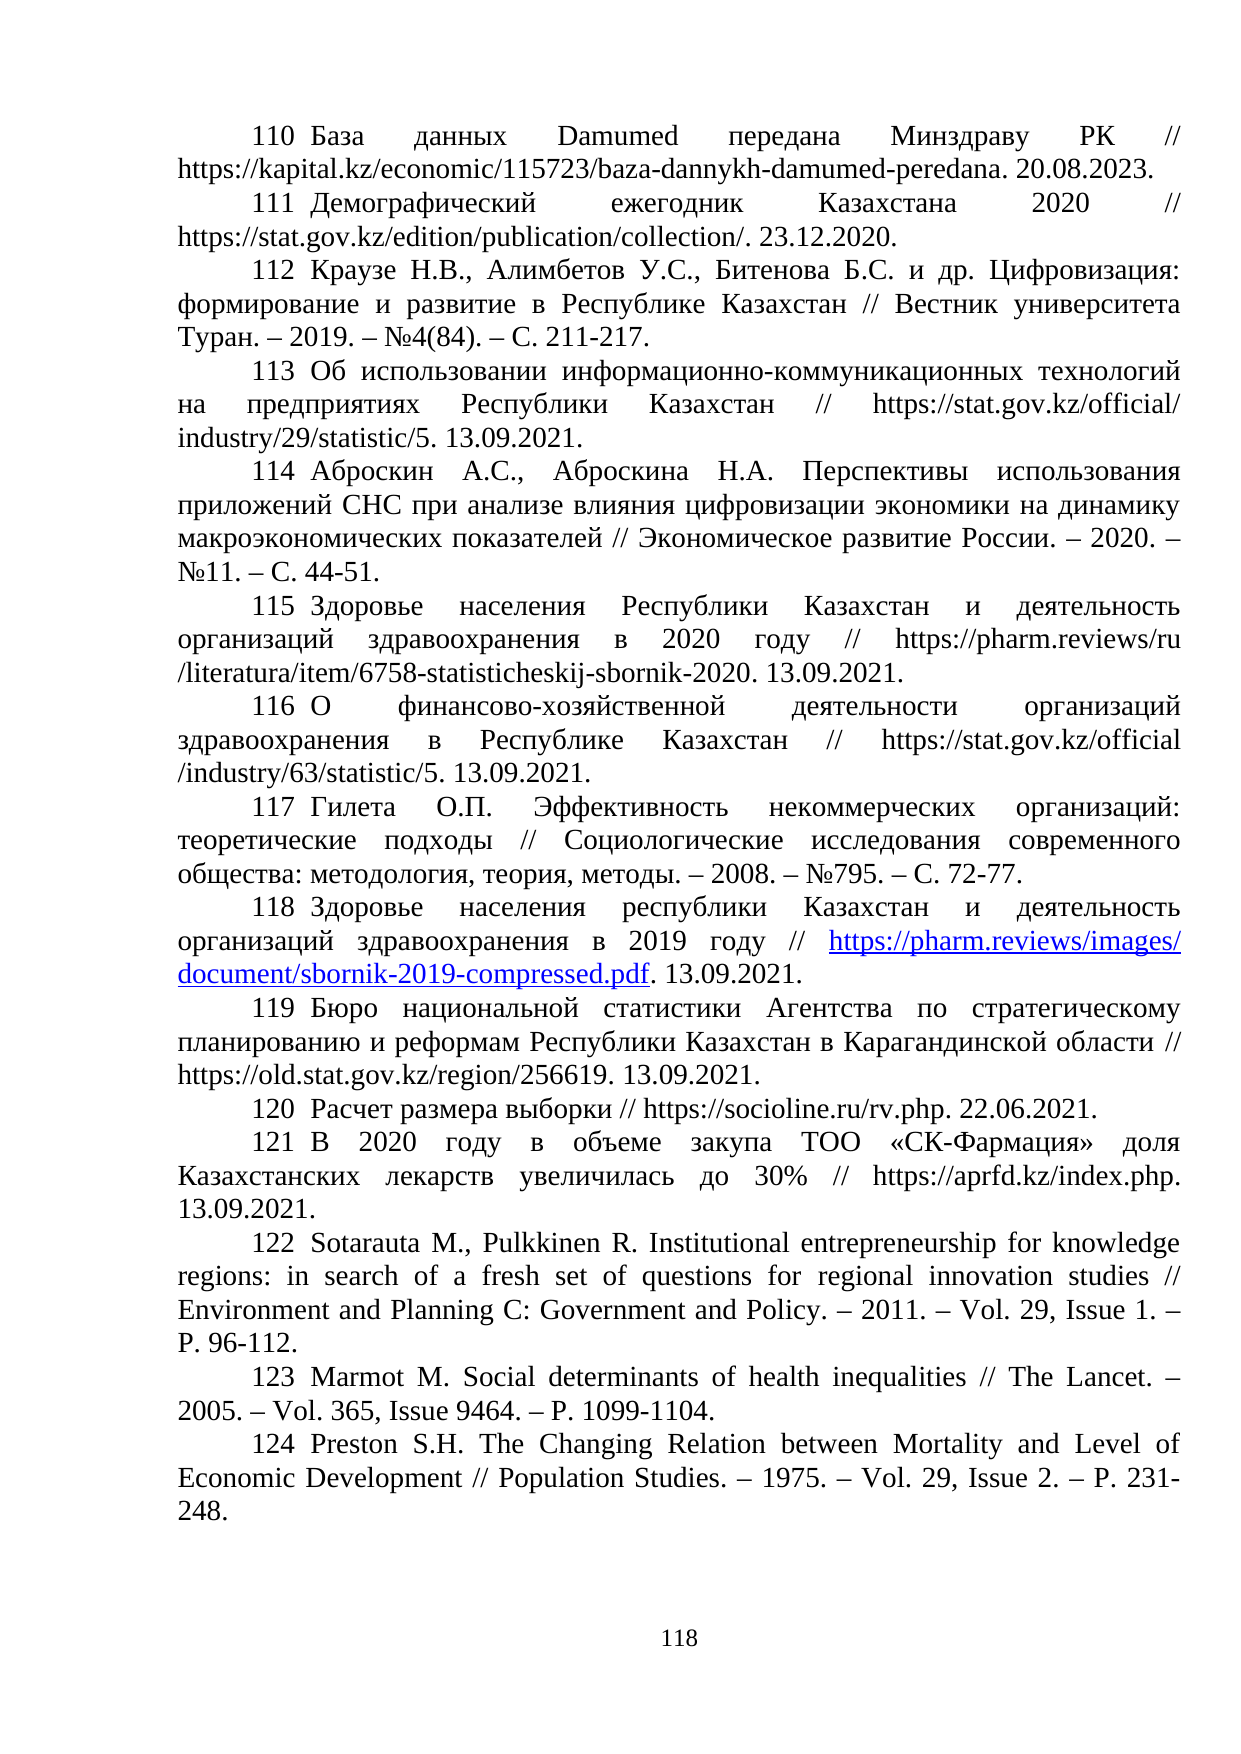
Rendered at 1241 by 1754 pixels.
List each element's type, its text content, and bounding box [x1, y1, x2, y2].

list Бюро национальной статистики Агентства по стратегическому планированию и реформам Республики Казахстан в Карагандинской области // https://old.stat.gov.kz/region/256619. 13.09.2021. [177, 990, 1181, 1091]
list Демографический ежегодник Казахстана 2020 // https://stat.gov.kz/edition/publication/collection/. 23.12.2020. [177, 185, 1181, 252]
list Об использовании информационно-коммуникационных технологий на предприятиях Республики Казахстан // https://stat.gov.kz/official/ industry/29/statistic/5. 13.09.2021. [177, 353, 1181, 453]
list Краузе Н.В., Алимбетов У.С., Битенова Б.С. и др. Цифровизация: формирование и развитие в Республике Казахстан // Вестник университета Туран. – 2019. – №4(84). – С. 211-217. [177, 252, 1181, 353]
list Аброскин А.С., Аброскина Н.А. Перспективы использования приложений СНС при анализе влияния цифровизации экономики на динамику макроэкономических показателей // Экономическое развитие России. – 2020. – №11. – С. 44-51. [177, 453, 1181, 588]
list База данных Damumed передана Минздраву РК // https://kapital.kz/economic/115723/baza-dannykh-damumed-peredana. 20.08.2023. [177, 118, 1181, 185]
list Sotarauta M., Pulkkinen R. Institutional entrepreneurship for knowledge regions: in search of a fresh set of questions for regional innovation studies // Environment and Planning C: Government and Policy. – 2011. – Vol. 29, Issue 1. – P. 96-112. [177, 1225, 1181, 1359]
list Здоровье населения Республики Казахстан и деятельность организаций здравоохранения в 2020 году // https://pharm.reviews/ru /literatura/item/6758-statisticheskij-sbornik-2020. 13.09.2021. [177, 588, 1181, 688]
list В 2020 году в объеме закупа ТОО «СК-Фармация» доля Казахстанских лекарств увеличилась до 30% // https://aprfd.kz/index.php. 13.09.2021. [177, 1124, 1181, 1225]
list Гилета О.П. Эффективность некоммерческих организаций: теоретические подходы // Социологические исследования современного общества: методология, теория, методы. – 2008. – №795. – С. 72-77. [177, 789, 1181, 889]
list Preston S.H. The Changing Relation between Mortality and Level of Economic Development // Population Studies. – 1975. – Vol. 29, Issue 2. – P. 231-248. [177, 1426, 1181, 1527]
list Здоровье населения республики Казахстан и деятельность организаций здравоохранения в 2019 году // https://pharm.reviews/images/ document/sbornik-2019-compressed.pdf. 13.09.2021. [177, 889, 1181, 990]
list О финансово-хозяйственной деятельности организаций здравоохранения в Республике Казахстан // https://stat.gov.kz/official /industry/63/statistic/5. 13.09.2021. [177, 688, 1181, 789]
list Marmot M. Social determinants of health inequalities // The Lancet. – 2005. – Vol. 365, Issue 9464. – P. 1099-1104. [177, 1359, 1181, 1426]
list Расчет размера выборки // https://socioline.ru/rv.php. 22.06.2021. [177, 1091, 1181, 1124]
